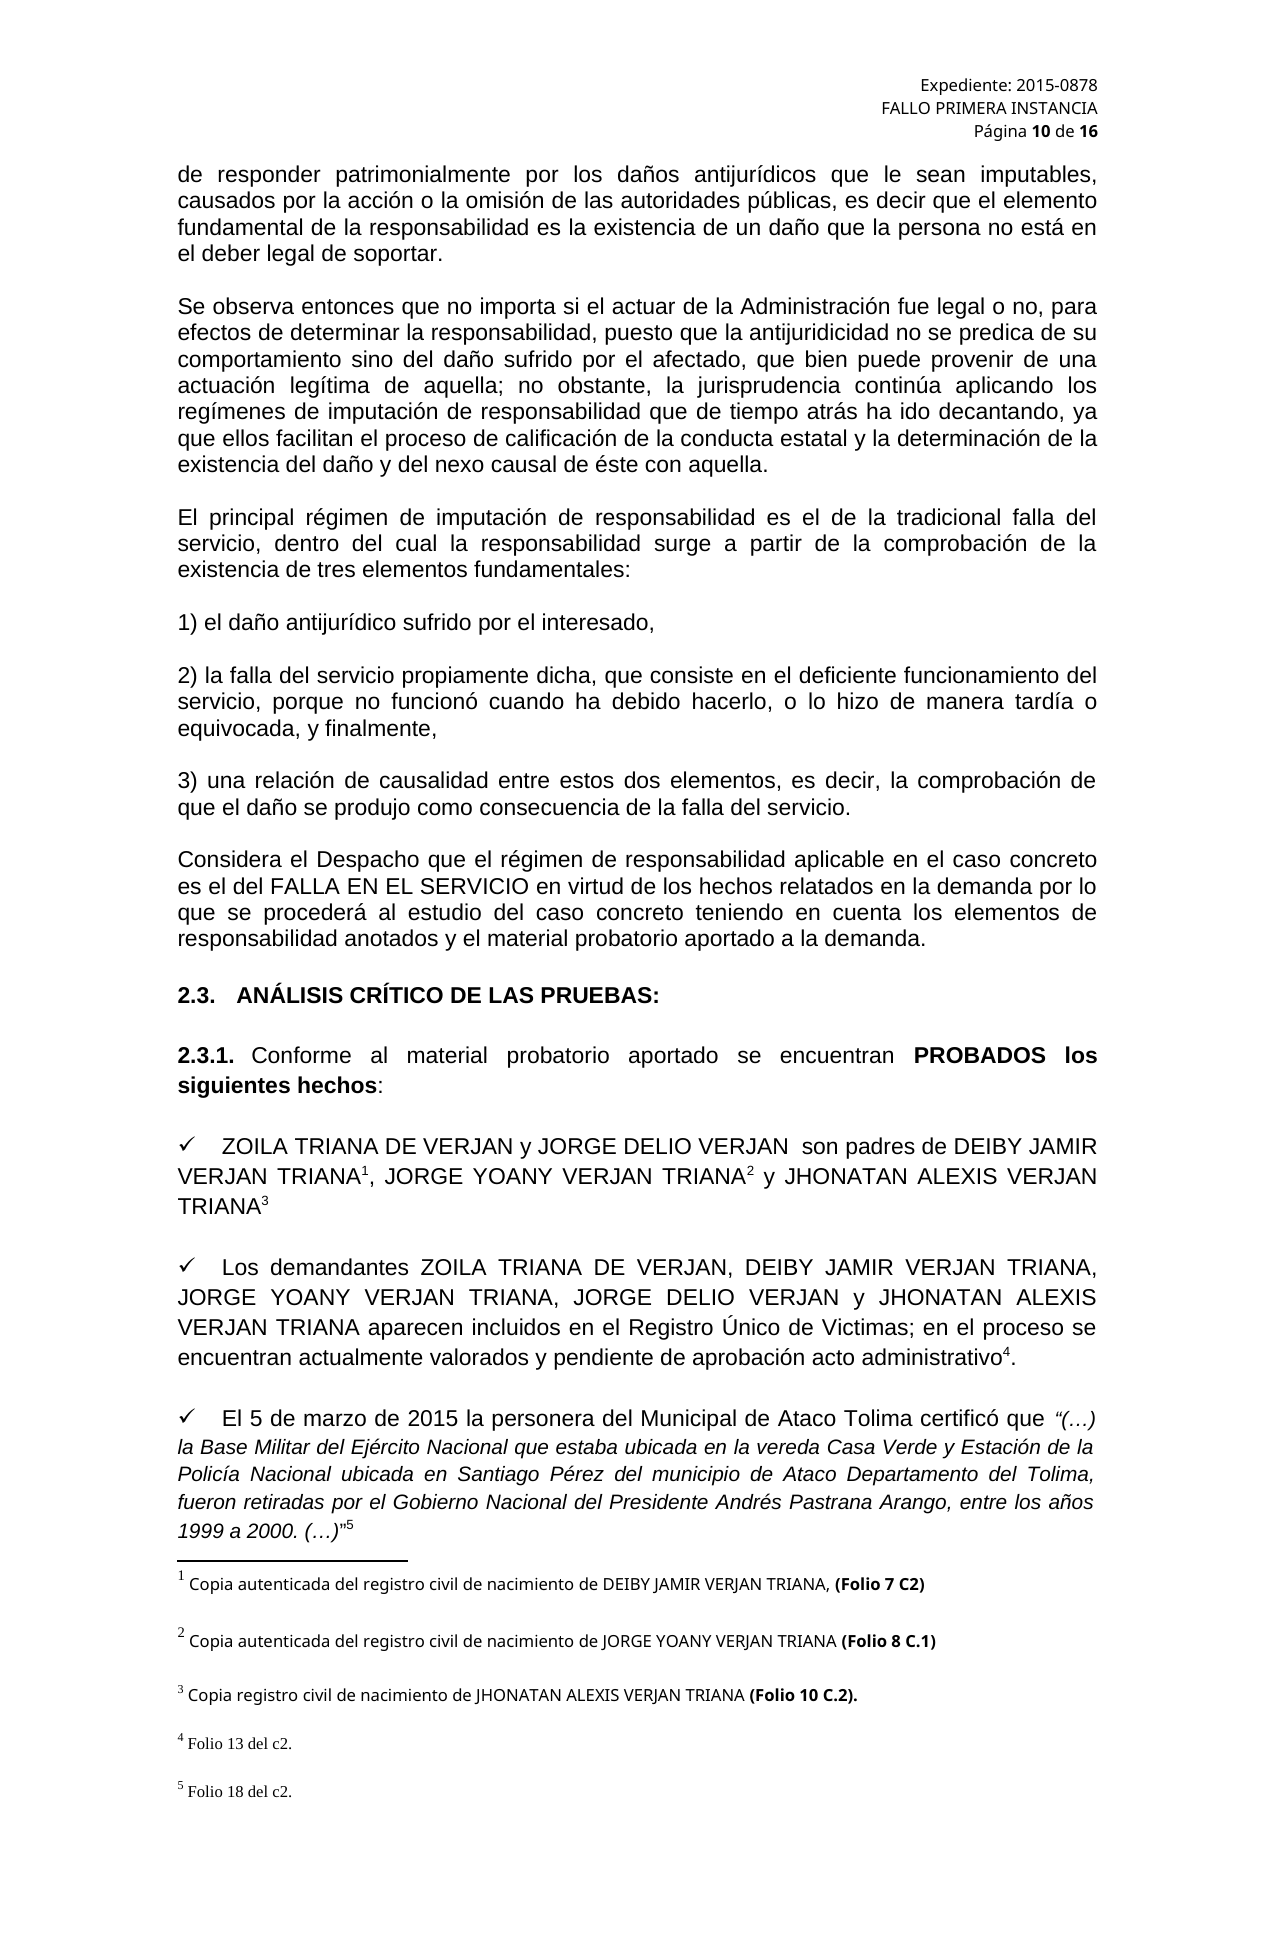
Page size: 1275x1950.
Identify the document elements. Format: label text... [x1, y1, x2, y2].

list ANÁLISIS CRÍTICO DE LAS PRUEBAS: [177, 982, 1098, 1008]
text 3) una relación de causalidad entre estos dos elementos, es decir, la comprobación de que el daño se produjo como consecuencia de la falla del servicio. [177, 767, 1098, 820]
text El principal régimen de imputación de responsabilidad es el de la tradicional falla del servicio, dentro del cual la responsabilidad surge a partir de la comprobación de la existencia de tres elementos fundamentales: [177, 504, 1098, 583]
list Conforme al material probatorio aportado se encuentran PROBADOS los siguientes hechos: [177, 1042, 1098, 1099]
list ZOILA TRIANA DE VERJAN y JORGE DELIO VERJAN son padres de DEIBY JAMIR VERJAN TRIANA, JORGE YOANY VERJAN TRIANA y JHONATAN ALEXIS VERJAN TRIANA [177, 1133, 1098, 1220]
text Se observa entonces que no importa si el actuar de la Administración fue legal o no, para efectos de determinar la responsabilidad, puesto que la antijuridicidad no se predica de su comportamiento sino del daño sufrido por el afectado, que bien puede provenir de una actuación legítima de aquella; no obstante, la jurisprudencia continúa aplicando los regímenes de imputación de responsabilidad que de tiempo atrás ha ido decantando, ya que ellos facilitan el proceso de calificación de la conducta estatal y la determinación de la existencia del daño y del nexo causal de éste con aquella. [177, 293, 1098, 477]
text Considera el Despacho que el régimen de responsabilidad aplicable en el caso concreto es el del FALLA EN EL SERVICIO en virtud de los hechos relatados en la demanda por lo que se procederá al estudio del caso concreto teniendo en cuenta los elementos de responsabilidad anotados y el material probatorio aportado a la demanda. [177, 846, 1098, 952]
text 2) la falla del servicio propiamente dicha, que consiste en el deficiente funcionamiento del servicio, porque no funcionó cuando ha debido hacerlo, o lo hizo de manera tardía o equivocada, y finalmente, [177, 662, 1098, 741]
text 1) el daño antijurídico sufrido por el interesado, [177, 609, 1098, 635]
list Los demandantes ZOILA TRIANA DE VERJAN, DEIBY JAMIR VERJAN TRIANA, JORGE YOANY VERJAN TRIANA, JORGE DELIO VERJAN y JHONATAN ALEXIS VERJAN TRIANA aparecen incluidos en el Registro Único de Victimas; en el proceso se encuentran actualmente valorados y pendiente de aprobación acto administrativo. [177, 1254, 1098, 1371]
list El 5 de marzo de 2015 la personera del Municipal de Ataco Tolima certificó que “(…) la Base Militar del Ejército Nacional que estaba ubicada en la vereda Casa Verde y Estación de la Policía Nacional ubicada en Santiago Pérez del municipio de Ataco Departamento del Tolima, fueron retiradas por el Gobierno Nacional del Presidente Andrés Pastrana Arango, entre los años 1999 a 2000. (…)” [177, 1405, 1098, 1543]
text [177, 161, 1098, 266]
